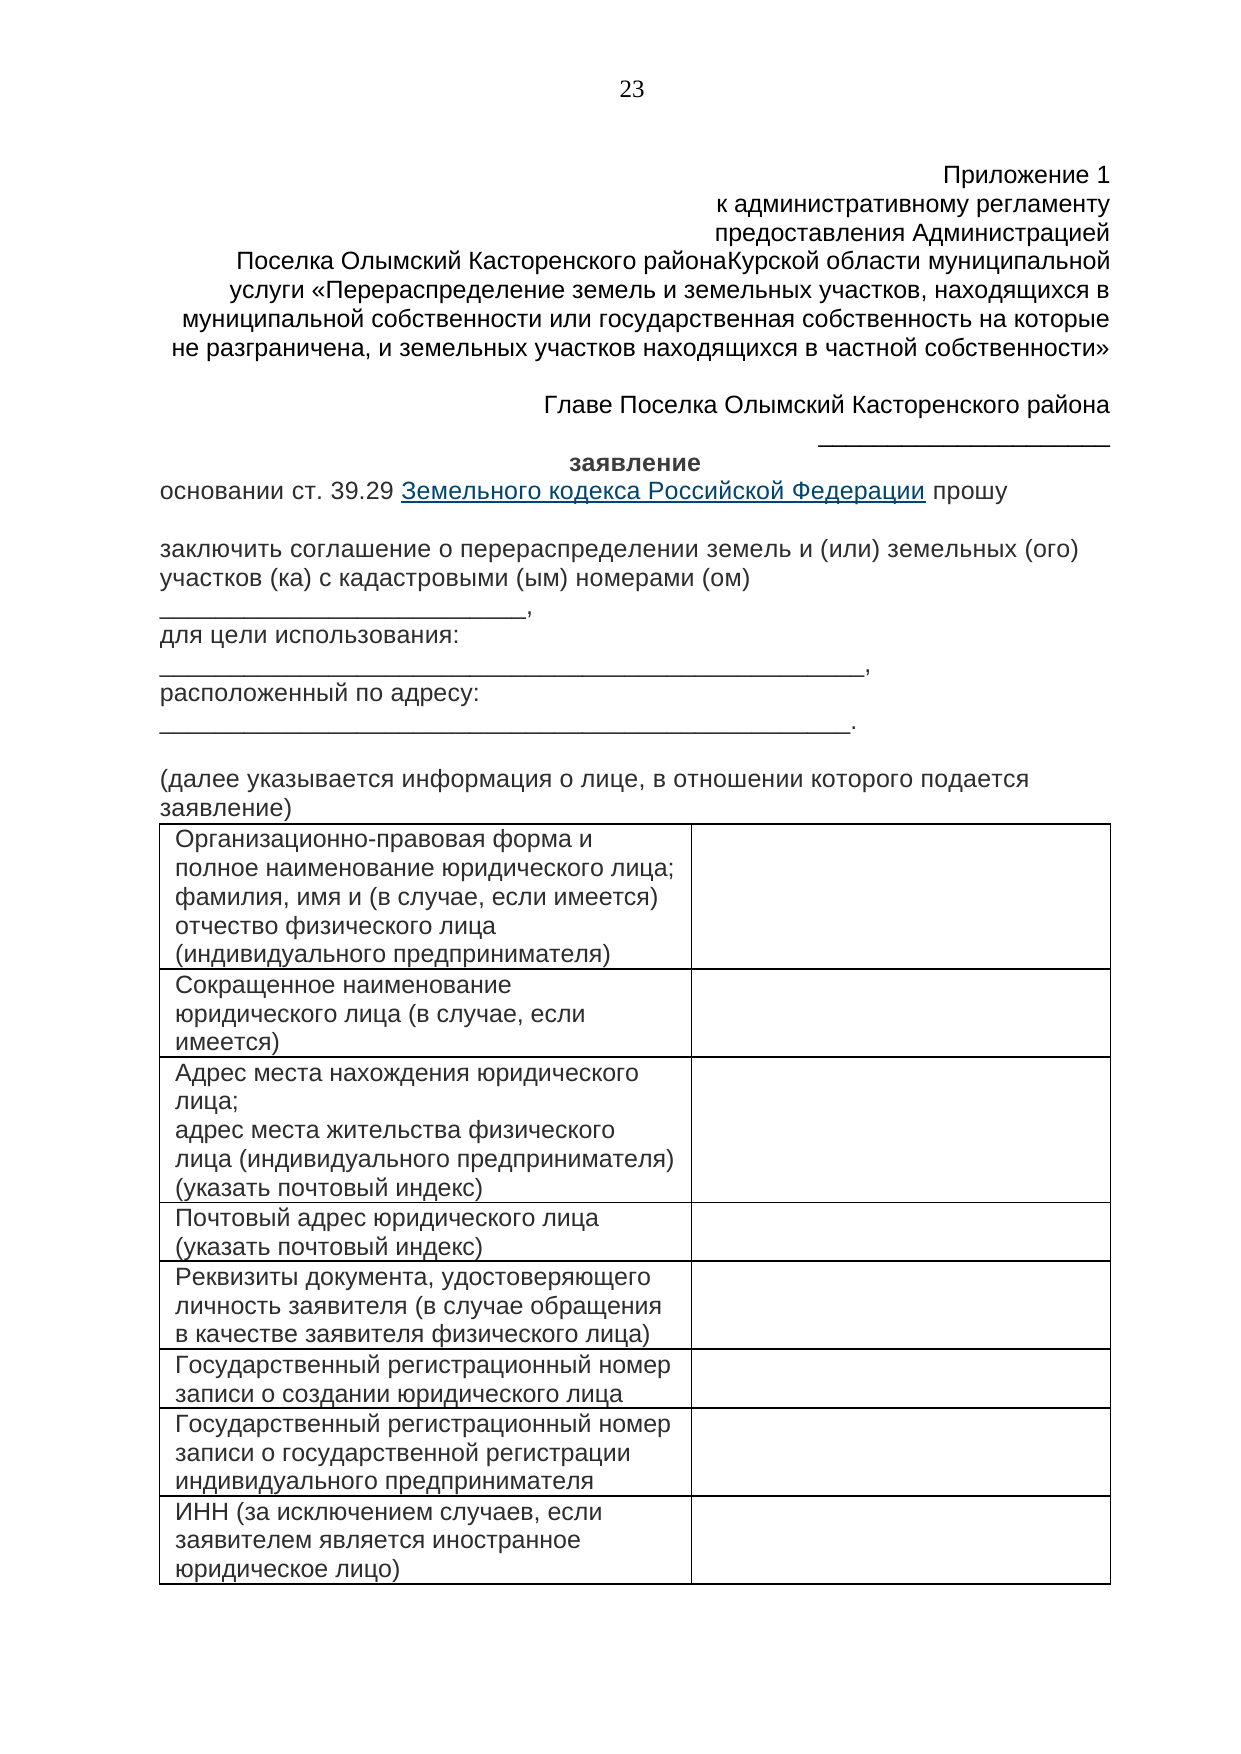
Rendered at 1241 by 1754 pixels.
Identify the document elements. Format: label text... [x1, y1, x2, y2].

table_cell Сокращенное наименование юридического лица (в случае, если имеется) [160, 970, 691, 1056]
table_cell [692, 970, 1110, 1056]
table_cell [692, 1203, 1110, 1260]
text основании ст. 39.29 Земельного кодекса Российской Федерации прошу заключить соглашение о перераспределении земель и (или) земельных (ого) участков (ка) с кадастровыми (ым) номерами (ом) __________________________, для цели использования: __________________________________________________, расположенный по адресу: _________________________________________________. [159, 476, 1110, 764]
table_cell [692, 1262, 1110, 1348]
table_cell [692, 1058, 1110, 1201]
table_cell Государственный регистрационный номер записи о государственной регистрации индивидуального предпринимателя [160, 1409, 691, 1495]
text заявление [159, 448, 1110, 476]
table_cell Почтовый адрес юридического лица (указать почтовый индекс) [160, 1203, 691, 1260]
text Главе Поселка Олымский Касторенского района [455, 390, 1110, 419]
text Поселка Олымский Касторенского районаКурской области муниципальной [159, 246, 1110, 275]
table_cell Организационно-правовая форма и полное наименование юридического лица; фамилия, имя и (в случае, если имеется) отчество физического лица (индивидуального предпринимателя) [160, 825, 691, 968]
table_cell ИНН (за исключением случаев, если заявителем является иностранное юридическое лицо) [160, 1497, 691, 1583]
table_cell [692, 1409, 1110, 1495]
text не разграничена, и земельных участков находящихся в частной собственности» [159, 333, 1110, 361]
text предоставления Администрацией [159, 218, 1110, 246]
text к административному регламенту [159, 189, 1110, 218]
text _____________________ [455, 419, 1110, 448]
table_cell Адрес места нахождения юридического лица; адрес места жительства физического лица (индивидуального предпринимателя) (указать почтовый индекс) [160, 1058, 691, 1201]
text Приложение 1 [662, 160, 1110, 189]
table_cell Реквизиты документа, удостоверяющего личность заявителя (в случае обращения в качестве заявителя физического лица) [160, 1262, 691, 1348]
text (далее указывается информация о лице, в отношении которого подается заявление) [159, 764, 1110, 821]
text услуги «Перераспределение земель и земельных участков, находящихся в муниципальной собственности или государственная собственность на которые [159, 275, 1110, 333]
table_cell [692, 1497, 1110, 1583]
table_cell [692, 1350, 1110, 1407]
table_cell Государственный регистрационный номер записи о создании юридического лица [160, 1350, 691, 1407]
table_cell [692, 825, 1110, 968]
